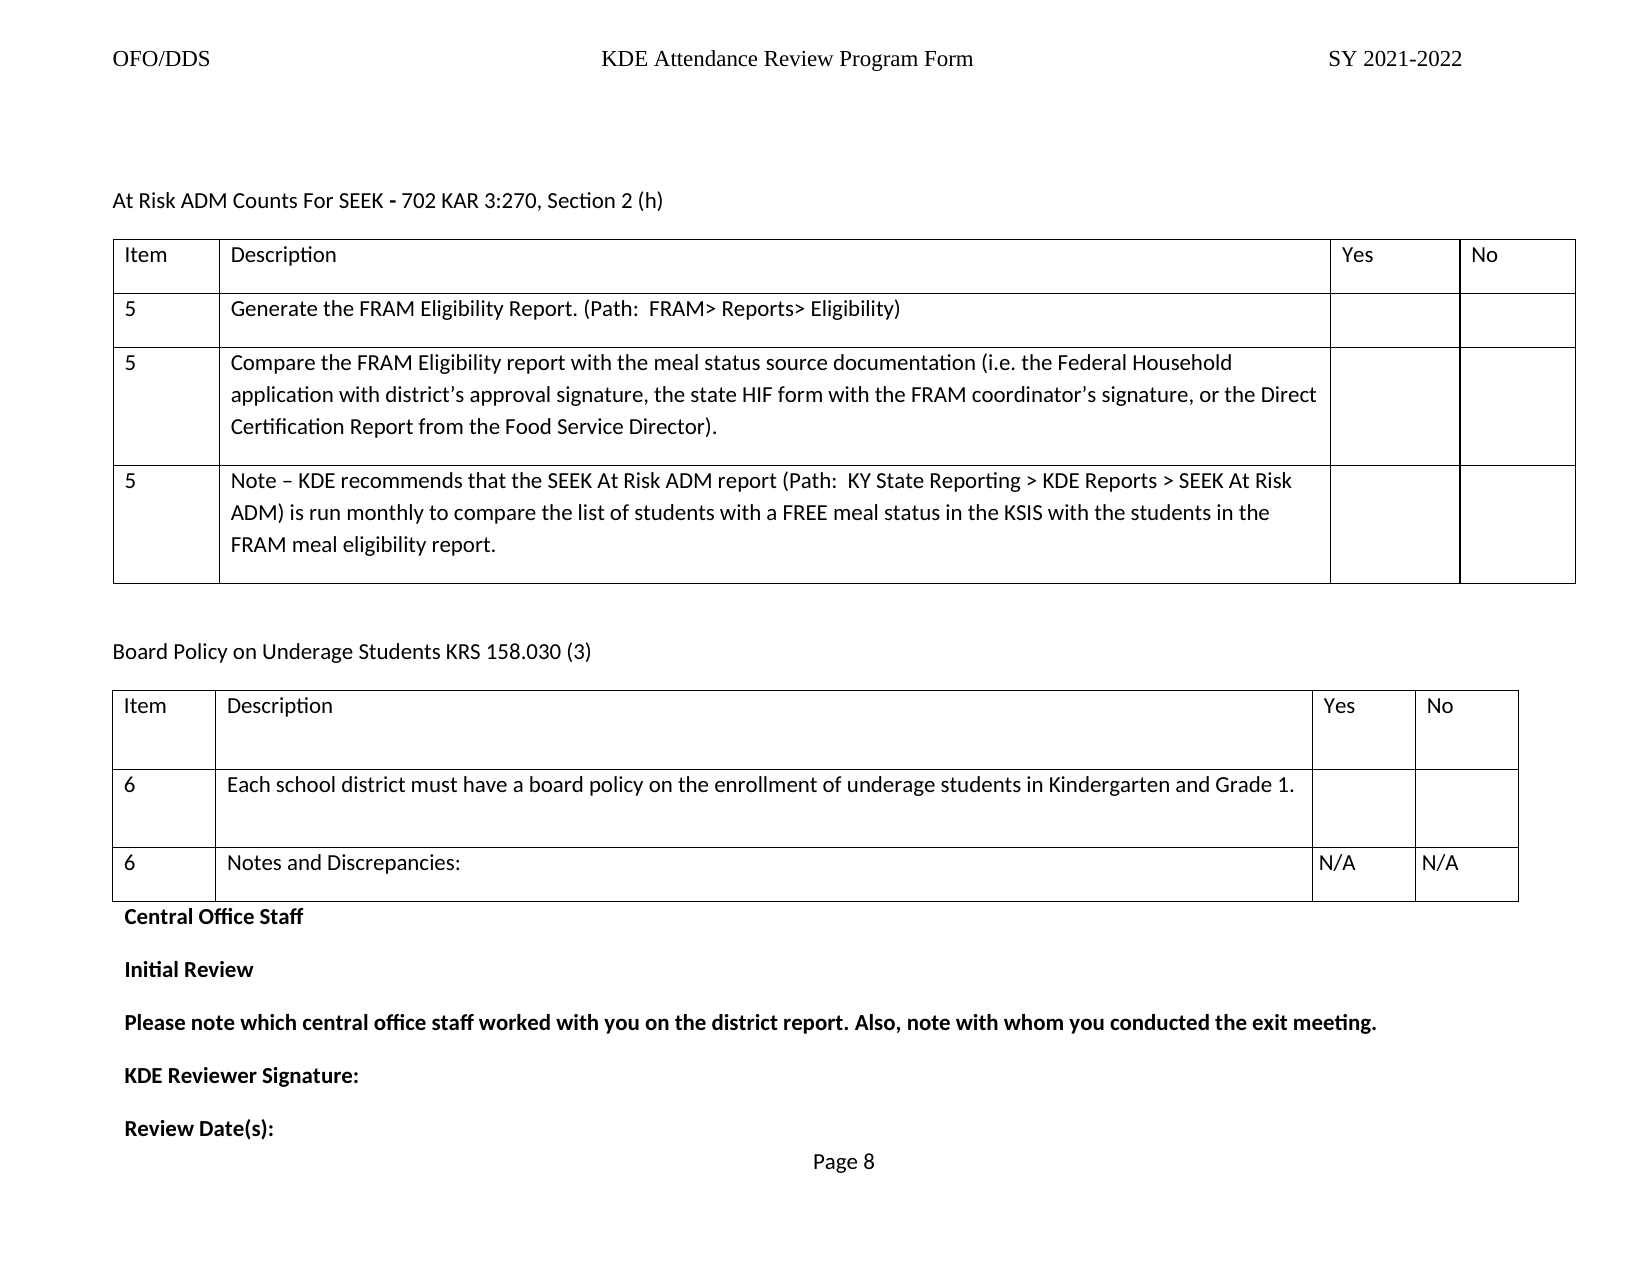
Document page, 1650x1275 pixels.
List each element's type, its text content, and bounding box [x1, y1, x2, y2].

table_cell [1461, 466, 1575, 583]
table_cell [1313, 770, 1415, 847]
table_cell [1331, 466, 1459, 583]
table_cell [1461, 294, 1575, 347]
table_cell 5 [114, 294, 219, 347]
text Central Office Staff [124, 902, 1575, 930]
table_cell 5 [114, 466, 219, 583]
table_cell Each school district must have a board policy on the enrollment of underage students in Kindergarten and Grade 1. [216, 770, 1312, 847]
table_cell 5 [114, 348, 219, 465]
text Initial Review [112, 955, 1575, 983]
table_cell [1416, 770, 1518, 847]
text Review Date(s): [124, 1114, 1575, 1142]
text Please note which central office staff worked with you on the district report. Also, note with whom you conducted the exit meeting. [124, 1008, 1575, 1036]
table_cell Generate the FRAM Eligibility Report. (Path: FRAM> Reports> Eligibility) [220, 294, 1330, 347]
table_cell [1331, 294, 1459, 347]
table_header Item [113, 691, 215, 769]
table_cell N/A [1416, 848, 1518, 901]
table_cell Note – KDE recommends that the SEEK At Risk ADM report (Path: KY State Reporting > KDE Reports > SEEK At Risk ADM) is run monthly to compare the list of students with a FREE meal status in the KSIS with the students in the FRAM meal eligibility report. [220, 466, 1330, 583]
table_header Yes [1331, 240, 1459, 293]
table_header Item [114, 240, 219, 293]
table_header No [1416, 691, 1518, 769]
text Board Policy on Underage Students KRS 158.030 (3) [112, 637, 1575, 665]
table_header Yes [1313, 691, 1415, 769]
table_cell Notes and Discrepancies: [216, 848, 1312, 901]
text At Risk ADM Counts For SEEK - 702 KAR 3:270, Section 2 (h) [112, 186, 1575, 214]
table_header No [1461, 240, 1575, 293]
table_cell [1331, 348, 1459, 465]
table_cell [1461, 348, 1575, 465]
table_cell N/A [1313, 848, 1415, 901]
table_cell 6 [113, 848, 215, 901]
text KDE Reviewer Signature: [112, 1061, 1575, 1089]
table_header Description [216, 691, 1312, 769]
table_cell 6 [113, 770, 215, 847]
table_header Description [220, 240, 1330, 293]
table_cell Compare the FRAM Eligibility report with the meal status source documentation (i.e. the Federal Household application with district’s approval signature, the state HIF form with the FRAM coordinator’s signature, or the Direct Certification Report from the Food Service Director). [220, 348, 1330, 465]
